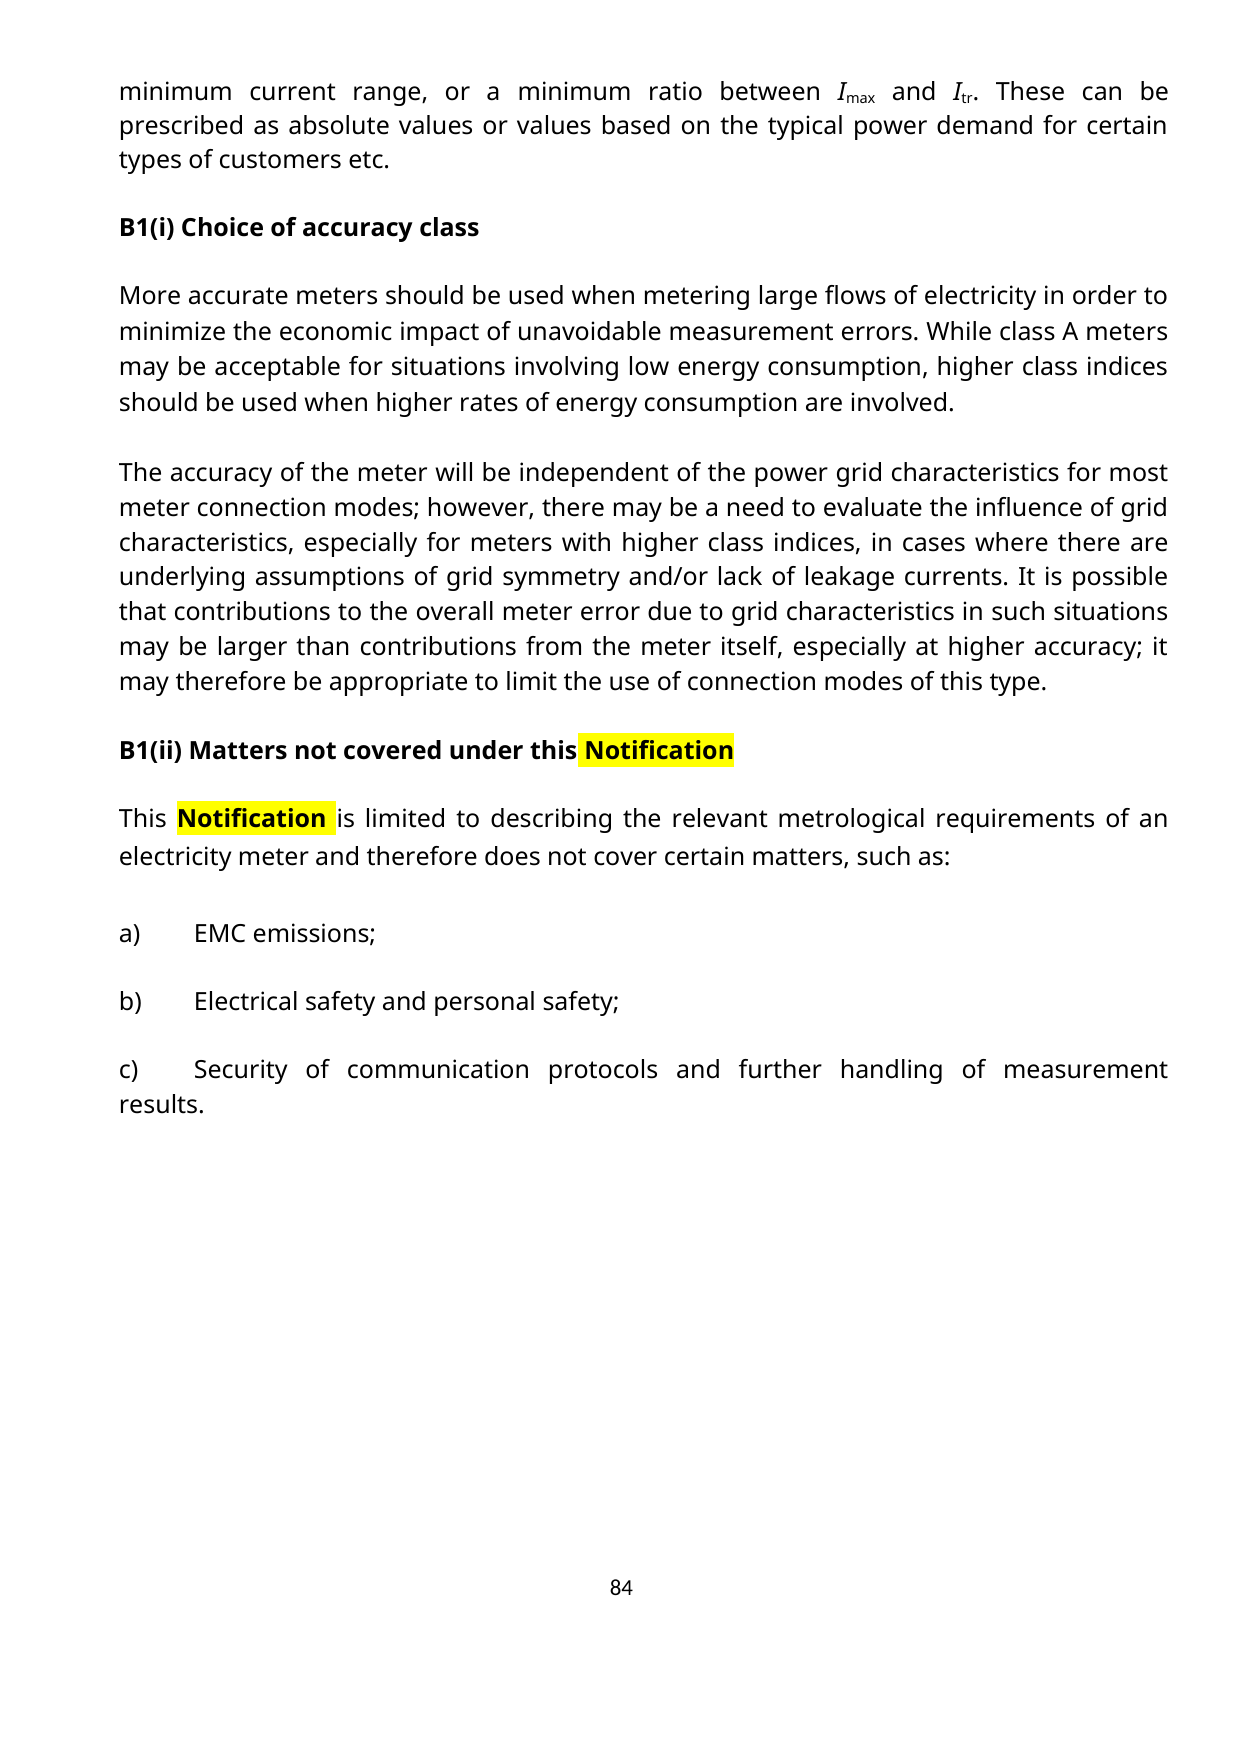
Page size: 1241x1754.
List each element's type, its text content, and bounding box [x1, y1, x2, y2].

text B1(i) Choice of accuracy class [119, 210, 1169, 244]
list Electrical safety and personal safety; [119, 984, 1169, 1018]
list EMC emissions; [119, 916, 1169, 950]
text The accuracy of the meter will be independent of the power grid characteristics for most meter connection modes; however, there may be a need to evaluate the influence of grid characteristics, especially for meters with higher class indices, in cases where there are underlying assumptions of grid symmetry and/or lack of leakage currents. It is possible that contributions to the overall meter error due to grid characteristics in such situations may be larger than contributions from the meter itself, especially at higher accuracy; it may therefore be appropriate to limit the use of connection modes of this type. [119, 455, 1169, 697]
text B1(ii) Matters not covered under this Notification [119, 732, 1169, 767]
text More accurate meters should be used when metering large flows of electricity in order to minimize the economic impact of unavoidable measurement errors. While class A meters may be acceptable for situations involving low energy consumption, higher class indices should be used when higher rates of energy consumption are involved. [119, 278, 1169, 418]
list Security of communication protocols and further handling of measurement results. [119, 1052, 1169, 1120]
text This Notification is limited to describing the relevant metrological requirements of an electricity meter and therefore does not cover certain matters, such as: [119, 801, 1169, 873]
